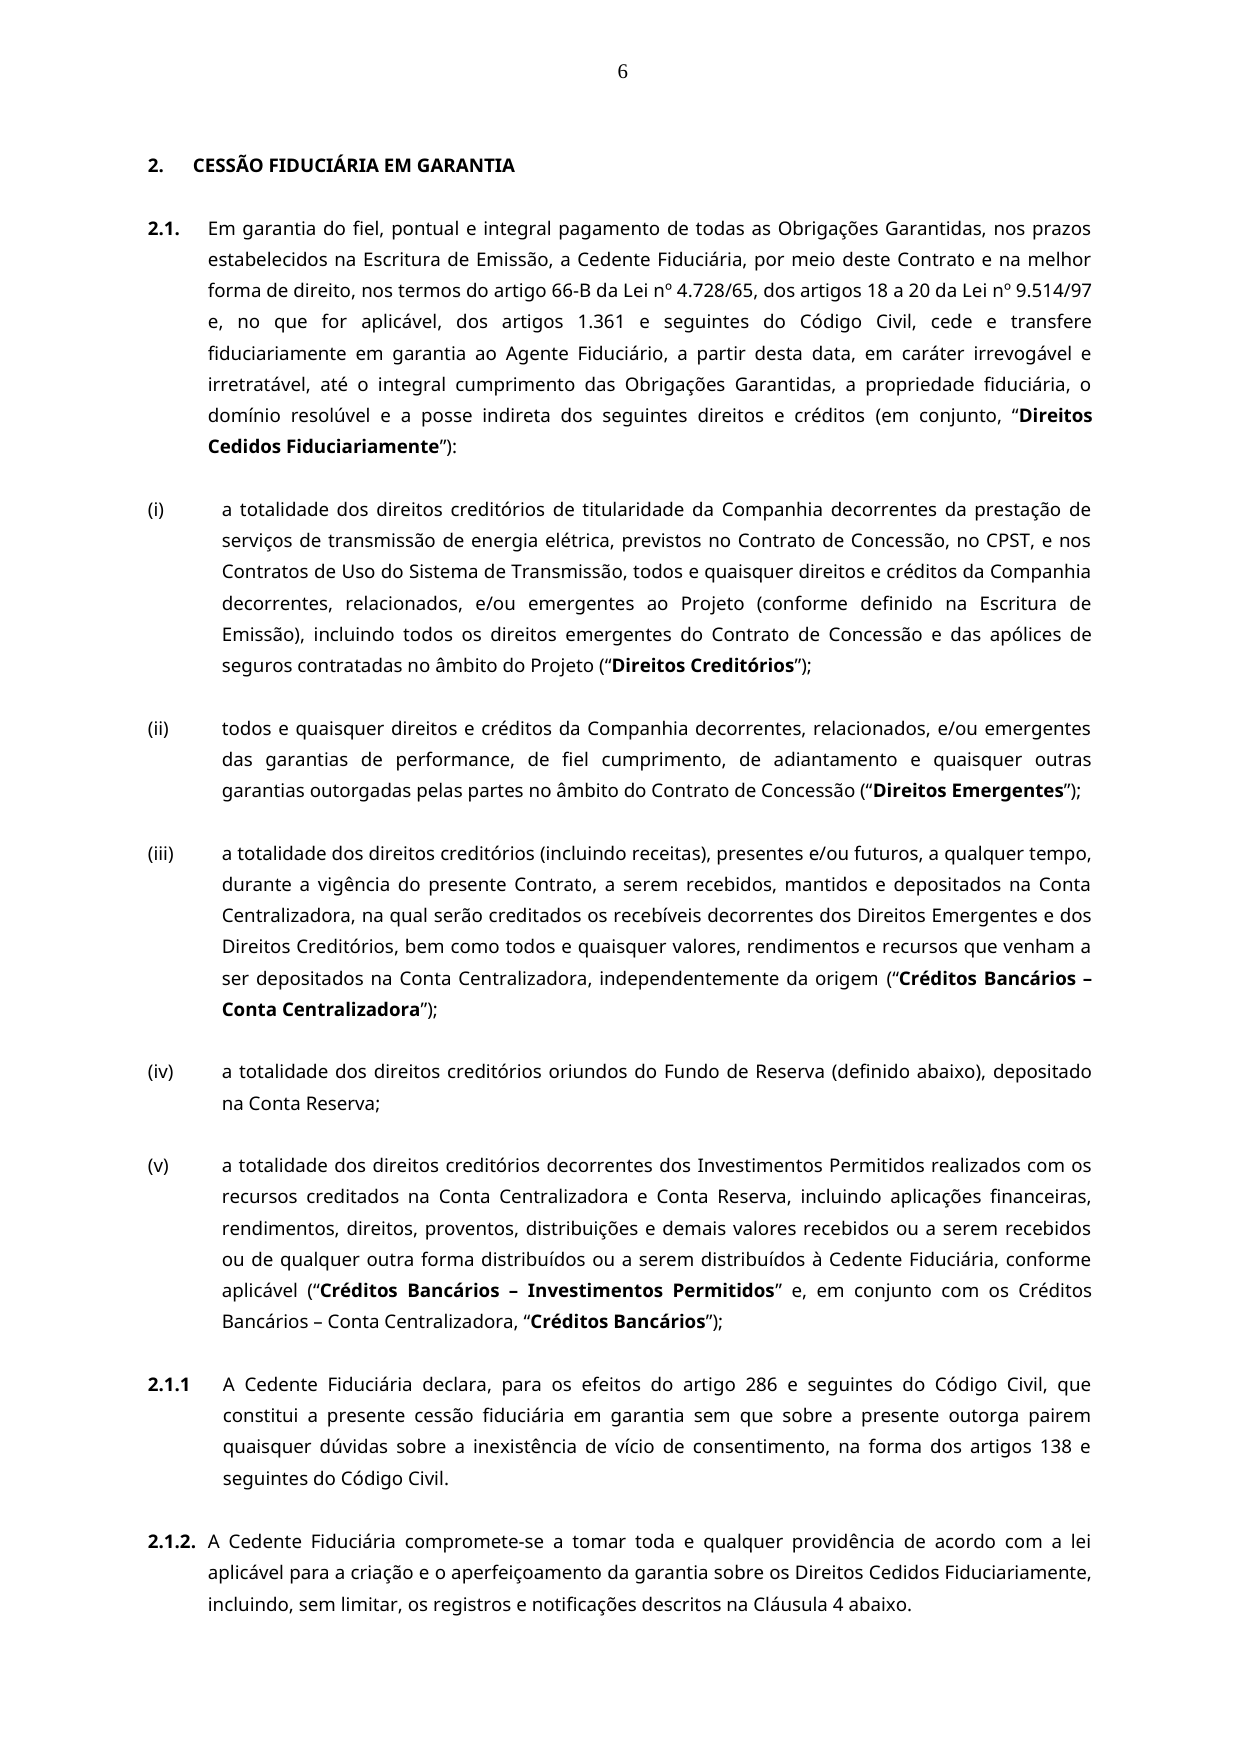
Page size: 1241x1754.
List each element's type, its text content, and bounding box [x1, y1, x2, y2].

subtitle CESSÃO FIDUCIÁRIA EM GARANTIA [148, 148, 1092, 179]
subtitle A Cedente Fiduciária declara, para os efeitos do artigo 286 e seguintes do Código Civil, que constitui a presente cessão fiduciária em garantia sem que sobre a presente outorga pairem quaisquer dúvidas sobre a inexistência de vício de consentimento, na forma dos artigos 138 e seguintes do Código Civil. [148, 1366, 1092, 1491]
subtitle a totalidade dos direitos creditórios oriundos do Fundo de Reserva (definido abaixo), depositado na Conta Reserva; [148, 1054, 1092, 1116]
subtitle Em garantia do fiel, pontual e integral pagamento de todas as Obrigações Garantidas, nos prazos estabelecidos na Escritura de Emissão, a Cedente Fiduciária, por meio deste Contrato e na melhor forma de direito, nos termos do artigo 66-B da Lei nº 4.728/65, dos artigos 18 a 20 da Lei nº 9.514/97 e, no que for aplicável, dos artigos 1.361 e seguintes do Código Civil, cede e transfere fiduciariamente em garantia ao Agente Fiduciário, a partir desta data, em caráter irrevogável e irretratável, até o integral cumprimento das Obrigações Garantidas, a propriedade fiduciária, o domínio resolúvel e a posse indireta dos seguintes direitos e créditos (em conjunto, “Direitos Cedidos Fiduciariamente”): [148, 210, 1092, 460]
subtitle a totalidade dos direitos creditórios decorrentes dos Investimentos Permitidos realizados com os recursos creditados na Conta Centralizadora e Conta Reserva, incluindo aplicações financeiras, rendimentos, direitos, proventos, distribuições e demais valores recebidos ou a serem recebidos ou de qualquer outra forma distribuídos ou a serem distribuídos à Cedente Fiduciária, conforme aplicável (“Créditos Bancários – Investimentos Permitidos” e, em conjunto com os Créditos Bancários – Conta Centralizadora, “Créditos Bancários”); [148, 1148, 1092, 1335]
subtitle a totalidade dos direitos creditórios de titularidade da Companhia decorrentes da prestação de serviços de transmissão de energia elétrica, previstos no Contrato de Concessão, no CPST, e nos Contratos de Uso do Sistema de Transmissão, todos e quaisquer direitos e créditos da Companhia decorrentes, relacionados, e/ou emergentes ao Projeto (conforme definido na Escritura de Emissão), incluindo todos os direitos emergentes do Contrato de Concessão e das apólices de seguros contratadas no âmbito do Projeto (“Direitos Creditórios”); [148, 491, 1092, 679]
subtitle a totalidade dos direitos creditórios (incluindo receitas), presentes e/ou futuros, a qualquer tempo, durante a vigência do presente Contrato, a serem recebidos, mantidos e depositados na Conta Centralizadora, na qual serão creditados os recebíveis decorrentes dos Direitos Emergentes e dos Direitos Creditórios, bem como todos e quaisquer valores, rendimentos e recursos que venham a ser depositados na Conta Centralizadora, independentemente da origem (“Créditos Bancários – Conta Centralizadora”); [148, 835, 1092, 1023]
subtitle todos e quaisquer direitos e créditos da Companhia decorrentes, relacionados, e/ou emergentes das garantias de performance, de fiel cumprimento, de adiantamento e quaisquer outras garantias outorgadas pelas partes no âmbito do Contrato de Concessão (“Direitos Emergentes”); [148, 710, 1092, 804]
text 2.1.2. A Cedente Fiduciária compromete-se a tomar toda e qualquer providência de acordo com a lei aplicável para a criação e o aperfeiçoamento da garantia sobre os Direitos Cedidos Fiduciariamente, incluindo, sem limitar, os registros e notificações descritos na Cláusula 4 abaixo. [148, 1523, 1092, 1616]
